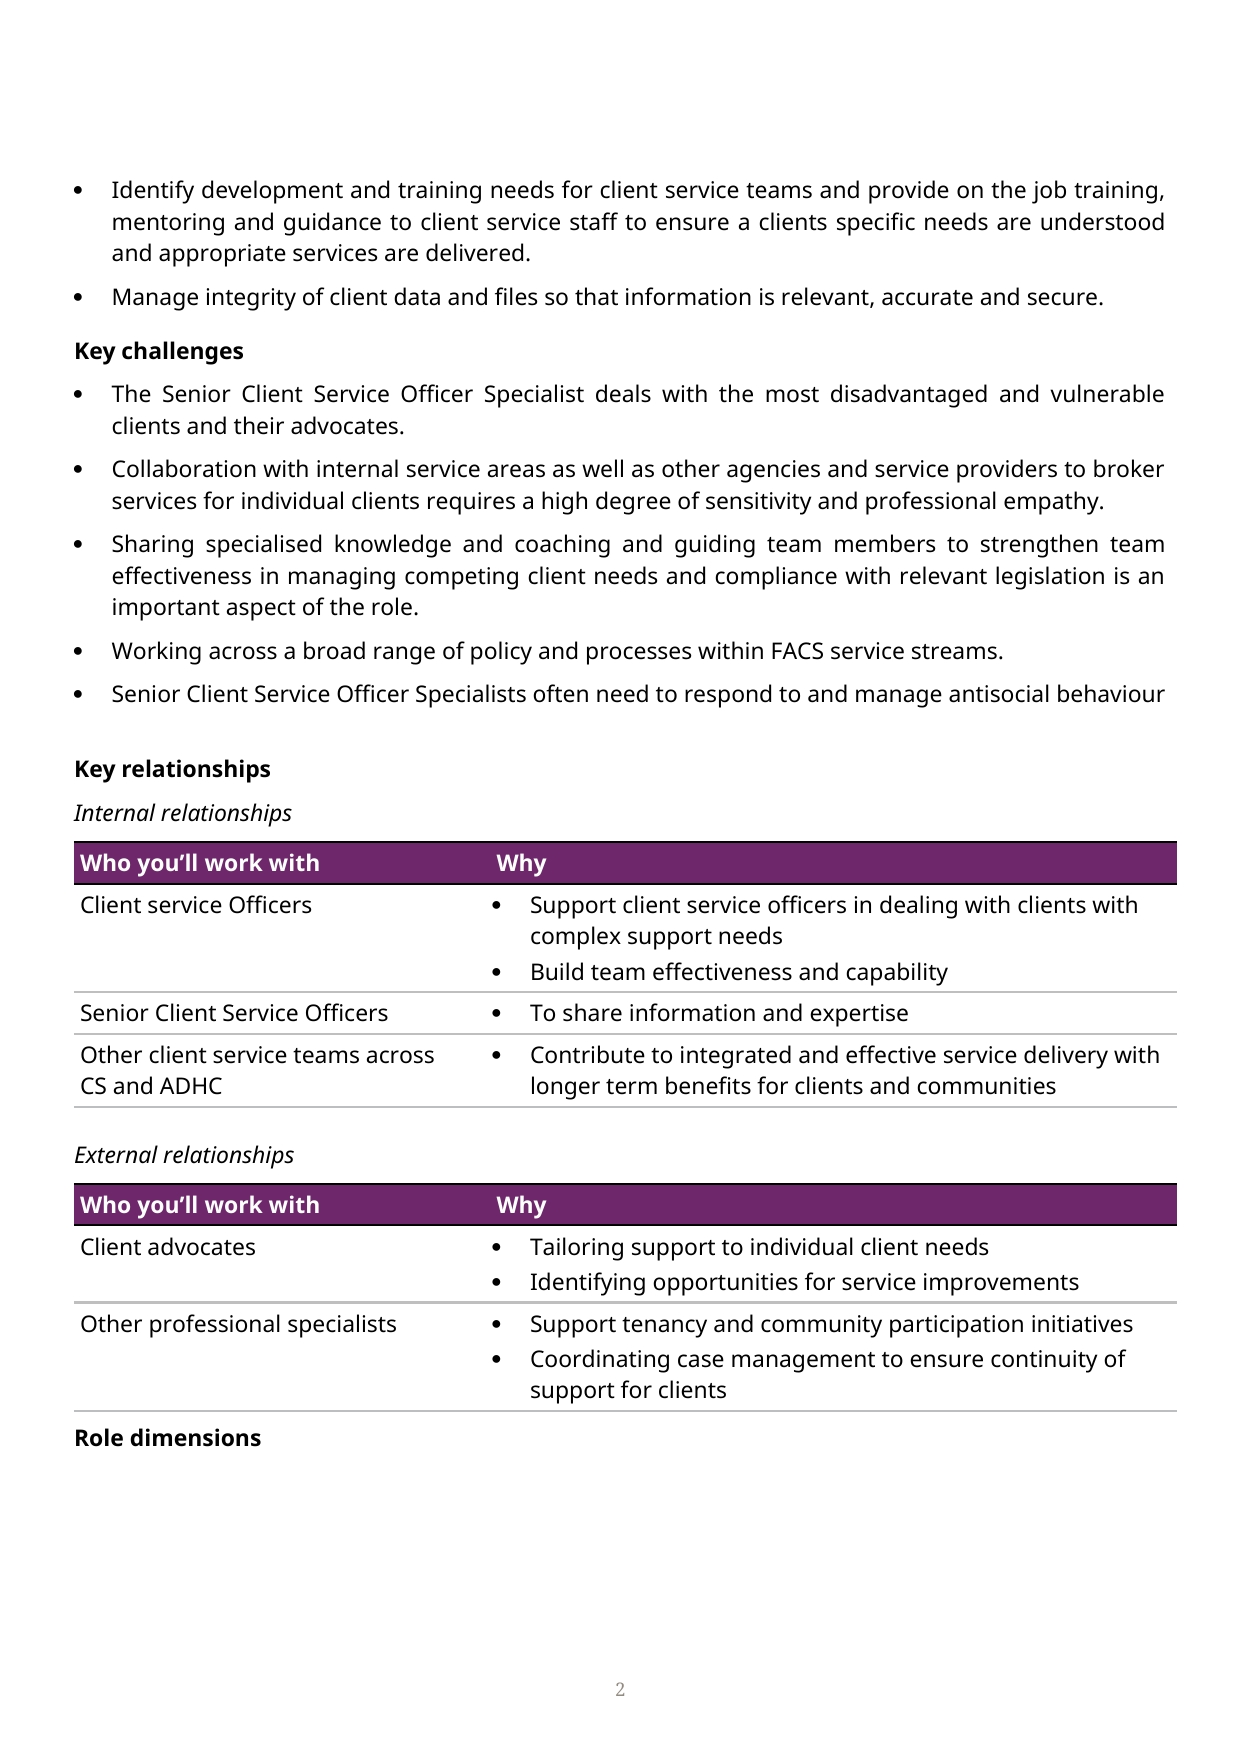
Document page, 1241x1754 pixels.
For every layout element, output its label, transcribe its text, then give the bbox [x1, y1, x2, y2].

list Manage integrity of client data and files so that information is relevant, accurate and secure. [74, 281, 1166, 312]
table_cell Support client service officers in dealing with clients with complex support needs Build team effectiveness and capability [449, 885, 1177, 991]
table_cell Client service Officers [74, 885, 449, 991]
subtitle Key relationships [74, 753, 1166, 785]
table_cell To share information and expertise [449, 993, 1177, 1033]
table_cell Client advocates [74, 1226, 449, 1301]
subtitle Role dimensions [74, 1412, 1166, 1453]
subtitle External relationships [74, 1108, 1166, 1170]
table_cell Support tenancy and community participation initiatives Coordinating case management to ensure continuity of support for clients [449, 1304, 1177, 1410]
table_header Who you’ll work with [74, 843, 449, 883]
table_cell Contribute to integrated and effective service delivery with longer term benefits for clients and communities [449, 1035, 1177, 1106]
table_header Why [449, 1185, 1177, 1224]
table_cell Tailoring support to individual client needs Identifying opportunities for service improvements [449, 1226, 1177, 1301]
subtitle Internal relationships [74, 797, 1166, 828]
list Collaboration with internal service areas as well as other agencies and service providers to broker services for individual clients requires a high degree of sensitivity and professional empathy. [74, 453, 1166, 516]
list Working across a broad range of policy and processes within FACS service streams. [74, 635, 1166, 666]
table_header Why [449, 843, 1177, 883]
list Senior Client Service Officer Specialists often need to respond to and manage antisocial behaviour [74, 678, 1166, 741]
list Sharing specialised knowledge and coaching and guiding team members to strengthen team effectiveness in managing competing client needs and compliance with relevant legislation is an important aspect of the role. [74, 528, 1166, 622]
table_header Who you’ll work with [74, 1185, 449, 1224]
list Identify development and training needs for client service teams and provide on the job training, mentoring and guidance to client service staff to ensure a clients specific needs are understood and appropriate services are delivered. [74, 174, 1166, 268]
table_cell Other client service teams across CS and ADHC [74, 1035, 449, 1106]
subtitle Key challenges [74, 324, 1166, 366]
table_cell Senior Client Service Officers [74, 993, 449, 1033]
table_cell Other professional specialists [74, 1304, 449, 1410]
list The Senior Client Service Officer Specialist deals with the most disadvantaged and vulnerable clients and their advocates. [74, 378, 1166, 441]
